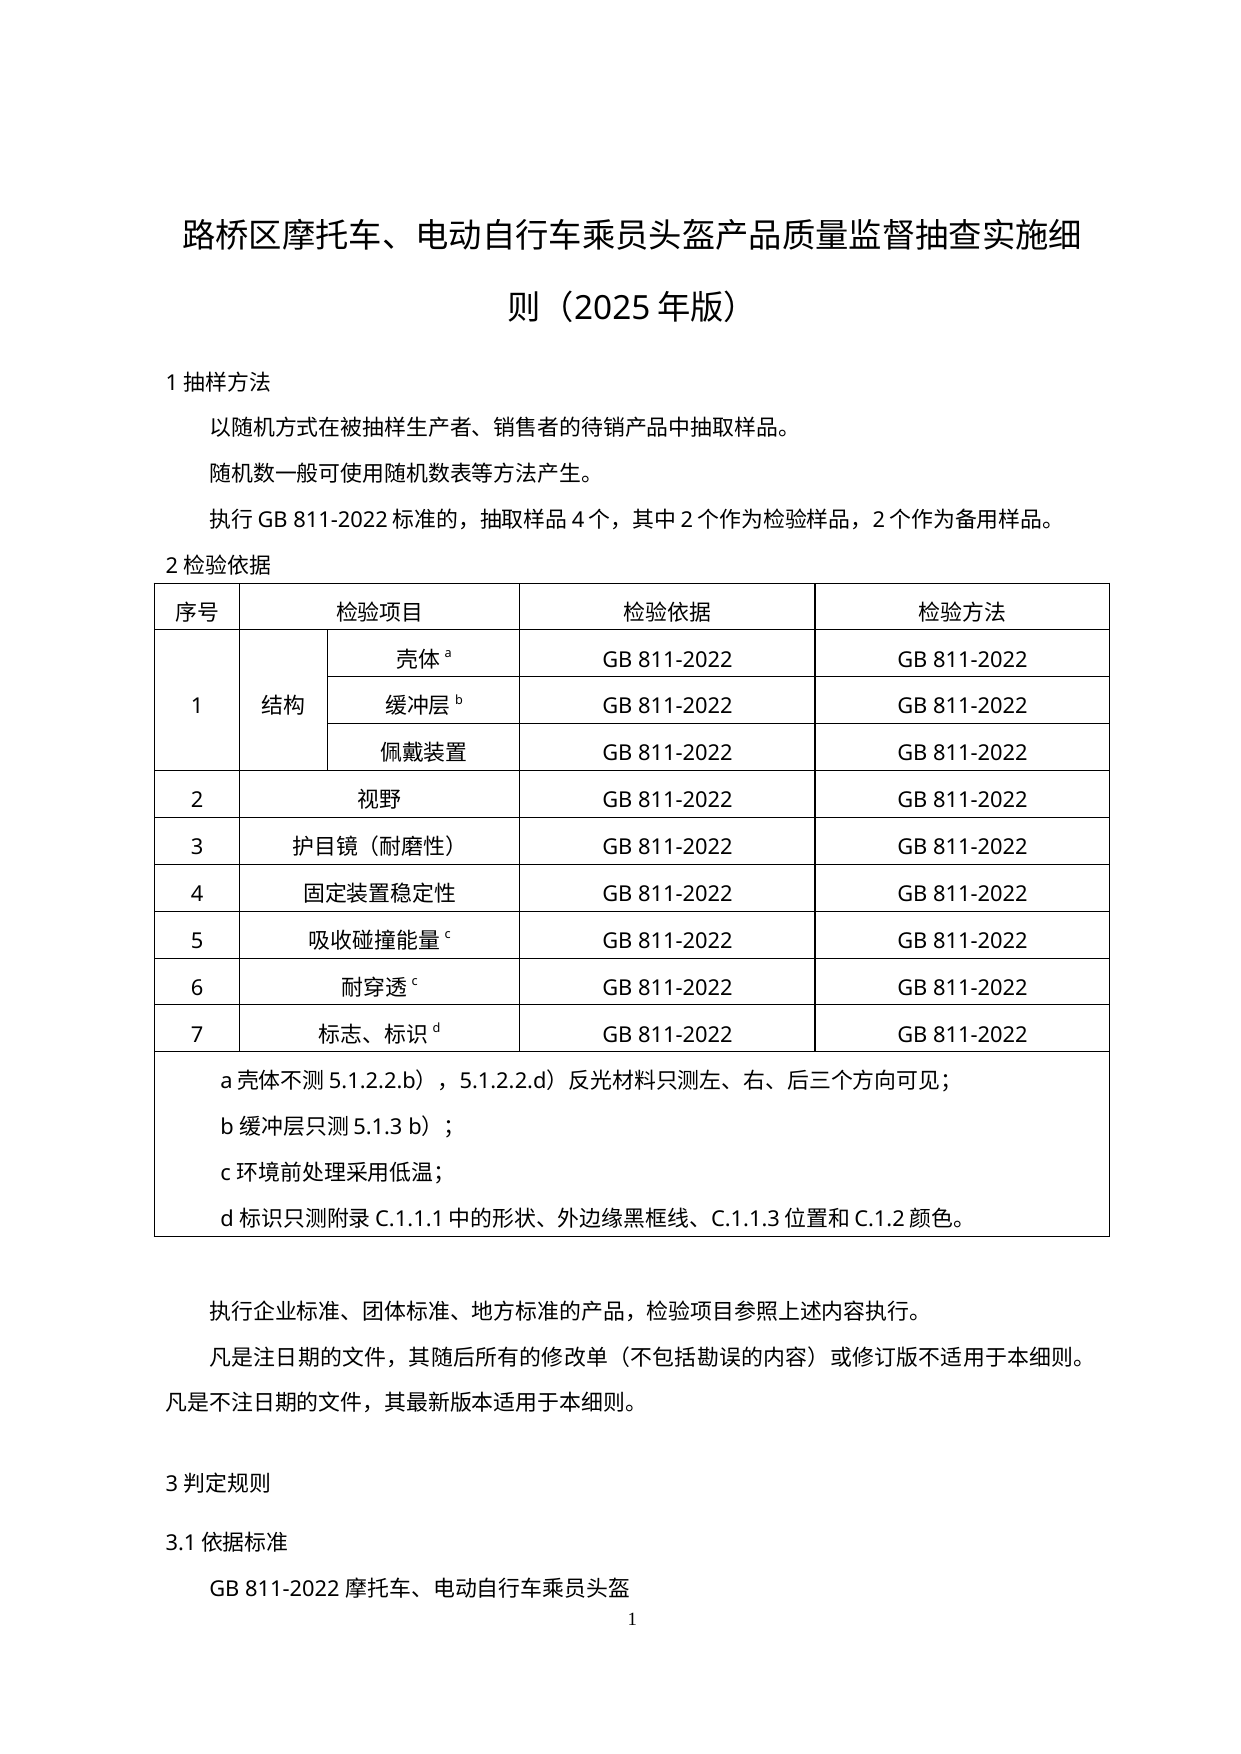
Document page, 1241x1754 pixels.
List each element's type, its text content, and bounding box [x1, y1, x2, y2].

text 随机数一般可使用随机数表等方法产生。 [165, 445, 1098, 491]
text 2 检验依据 [165, 537, 1098, 582]
table_cell GB 811-2022 [520, 724, 814, 770]
text 3.1依据标准 [165, 1514, 1098, 1560]
text 3 判定规则 [165, 1466, 1098, 1498]
table_cell GB 811-2022 [816, 818, 1109, 864]
table_cell 2 [155, 771, 239, 817]
table_cell GB 811-2022 [816, 724, 1109, 770]
table_cell 耐穿透c [240, 959, 519, 1004]
table_cell 佩戴装置 [328, 724, 519, 770]
table_cell GB 811-2022 [816, 912, 1109, 957]
table_cell 吸收碰撞能量c [240, 912, 519, 957]
text GB 811-2022 摩托车、电动自行车乘员头盔 [165, 1560, 1098, 1606]
table_cell GB 811-2022 [520, 865, 814, 911]
table_cell 固定装置稳定性 [240, 865, 519, 911]
table_cell GB 811-2022 [816, 865, 1109, 911]
table_cell 3 [155, 818, 239, 864]
table_header 序号 [155, 584, 239, 629]
table_cell 壳体a [328, 630, 519, 676]
text 1 抽样方法 [165, 353, 1098, 399]
table_header 检验方法 [816, 584, 1109, 629]
table_cell GB 811-2022 [520, 818, 814, 864]
table_cell 7 [155, 1005, 239, 1051]
table_cell GB 811-2022 [520, 1005, 814, 1051]
table_cell GB 811-2022 [520, 959, 814, 1004]
text 执行GB 811-2022标准的，抽取样品4个，其中2个作为检验样品，2个作为备用样品。 [165, 491, 1098, 537]
table_cell GB 811-2022 [816, 771, 1109, 817]
table_cell GB 811-2022 [816, 1005, 1109, 1051]
table_cell 6 [155, 959, 239, 1004]
table_cell GB 811-2022 [520, 630, 814, 676]
text 以随机方式在被抽样生产者、销售者的待销产品中抽取样品。 [165, 399, 1098, 445]
table_cell 缓冲层b [328, 677, 519, 723]
table_cell 4 [155, 865, 239, 911]
text 凡是注日期的文件，其随后所有的修改单（不包括勘误的内容）或修订版不适用于本细则。凡是不注日期的文件，其最新版本适用于本细则。 [165, 1328, 1098, 1420]
table_cell GB 811-2022 [520, 771, 814, 817]
table_header 检验依据 [520, 584, 814, 629]
table_cell 护目镜（耐磨性） [240, 818, 519, 864]
table_cell GB 811-2022 [816, 677, 1109, 723]
table_cell 标志、标识d [240, 1005, 519, 1051]
text 执行企业标准、团体标准、地方标准的产品，检验项目参照上述内容执行。 [165, 1282, 1098, 1328]
table_cell a壳体不测5.1.2.2.b），5.1.2.2.d）反光材料只测左、右、后三个方向可见； b 缓冲层只测5.1.3 b）； c 环境前处理采用低温； d 标识只测附录C.1.1.1中的形状、外边缘黑框线、C.1.1.3位置和C.1.2颜色。 [155, 1052, 1109, 1236]
table_cell GB 811-2022 [520, 912, 814, 957]
table_cell GB 811-2022 [816, 630, 1109, 676]
table_cell 结构 [240, 630, 327, 770]
table_cell 1 [155, 630, 239, 770]
table_cell GB 811-2022 [816, 959, 1109, 1004]
table_cell 视野 [240, 771, 519, 817]
text 路桥区摩托车、电动自行车乘员头盔产品质量监督抽查实施细则（2025年版） [165, 208, 1098, 329]
table_cell GB 811-2022 [520, 677, 814, 723]
table_header 检验项目 [240, 584, 519, 629]
table_cell 5 [155, 912, 239, 957]
